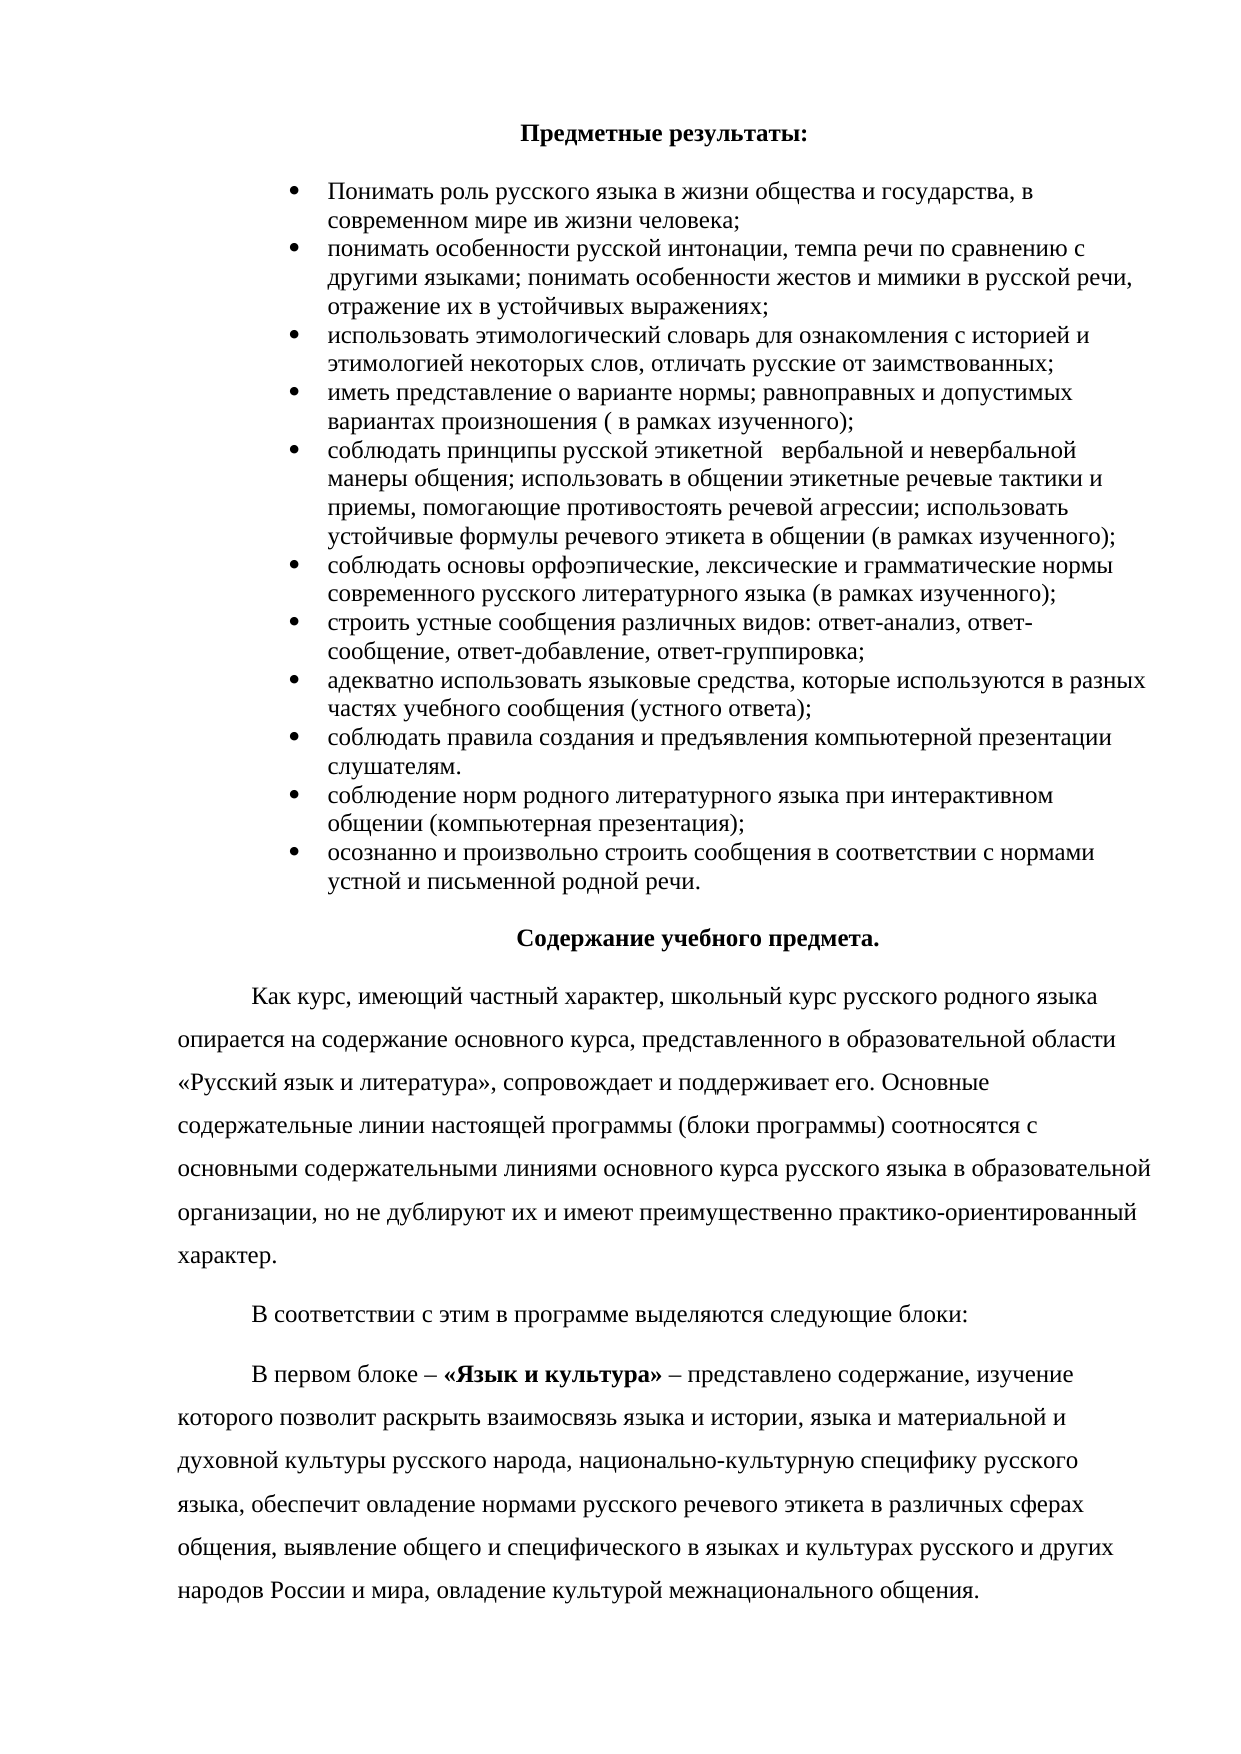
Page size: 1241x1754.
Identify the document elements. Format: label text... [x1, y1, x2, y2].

list осознанно и произвольно строить сообщения в соответствии с нормами устной и письменной родной речи. [290, 837, 1152, 895]
list соблюдать принципы русской этикетной вербальной и невербальной манеры общения; использовать в общении этикетные речевые тактики и приемы, помогающие противостоять речевой агрессии; использовать устойчивые формулы речевого этикета в общении (в рамках изученного); [290, 435, 1152, 550]
list иметь представление о варианте нормы; равноправных и допустимых вариантах произношения ( в рамках изученного); [290, 377, 1152, 435]
list соблюдать основы орфоэпические, лексические и грамматические нормы современного русского литературного языка (в рамках изученного); [290, 550, 1152, 607]
list использовать этимологический словарь для ознакомления с историей и этимологией некоторых слов, отличать русские от заимствованных; [290, 320, 1152, 377]
list понимать особенности русской интонации, темпа речи по сравнению с другими языками; понимать особенности жестов и мимики в русской речи, отражение их в устойчивых выражениях; [290, 233, 1152, 320]
text Предметные результаты: [177, 118, 1152, 147]
list Содержание учебного предмета. [244, 923, 1152, 952]
text В первом блоке – «Язык и культура» – представлено содержание, изучение которого позволит раскрыть взаимосвязь языка и истории, языка и материальной и духовной культуры русского народа, национально-культурную специфику русского языка, обеспечит овладение нормами русского речевого этикета в различных сферах общения, выявление общего и специфического в языках и культурах русского и других народов России и мира, овладение культурой межнационального общения. [177, 1359, 1152, 1604]
list соблюдать правила создания и предъявления компьютерной презентации слушателям. [290, 722, 1152, 780]
list Понимать роль русского языка в жизни общества и государства, в современном мире ив жизни человека; [290, 176, 1152, 233]
text Как курс, имеющий частный характер, школьный курс русского родного языка опирается на содержание основного курса, представленного в образовательной области «Русский язык и литература», сопровождает и поддерживает его. Основные содержательные линии настоящей программы (блоки программы) соотносятся с основными содержательными линиями основного курса русского языка в образовательной организации, но не дублируют их и имеют преимущественно практико-ориентированный характер. [177, 981, 1152, 1268]
list адекватно использовать языковые средства, которые используются в разных частях учебного сообщения (устного ответа); [290, 665, 1152, 722]
list соблюдение норм родного литературного языка при интерактивном общении (компьютерная презентация); [290, 780, 1152, 837]
text В соответствии с этим в программе выделяются следующие блоки: [177, 1299, 1152, 1328]
list строить устные сообщения различных видов: ответ-анализ, ответ-сообщение, ответ-добавление, ответ-группировка; [290, 607, 1152, 665]
